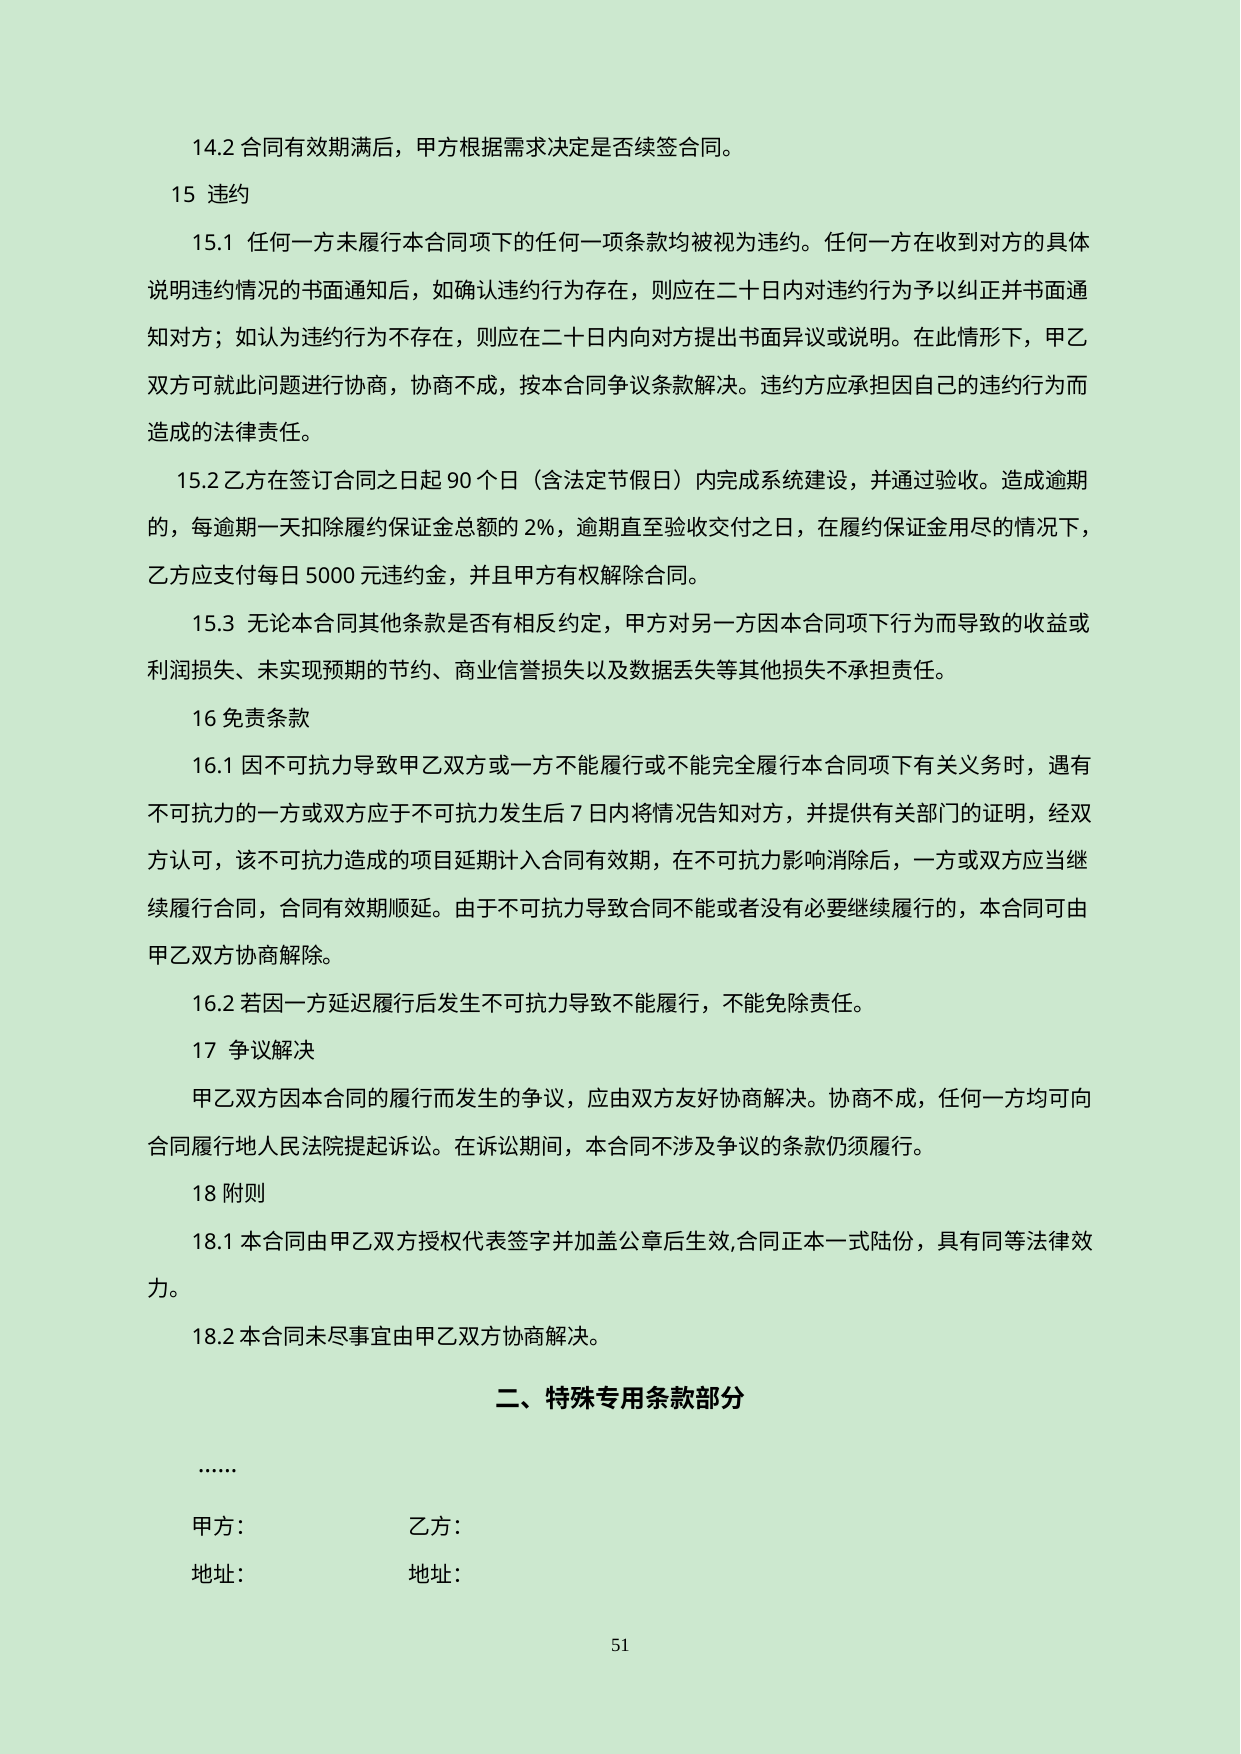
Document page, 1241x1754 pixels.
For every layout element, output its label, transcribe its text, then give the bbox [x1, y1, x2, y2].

text 15.2乙方在签订合同之日起90个日（含法定节假日）内完成系统建设，并通过验收。造成逾期的，每逾期一天扣除履约保证金总额的2%，逾期直至验收交付之日，在履约保证金用尽的情况下，乙方应支付每日5000元违约金，并且甲方有权解除合同。 [148, 463, 1092, 590]
text 15.1 任何一方未履行本合同项下的任何一项条款均被视为违约。任何一方在收到对方的具体说明违约情况的书面通知后，如确认违约行为存在，则应在二十日内对违约行为予以纠正并书面通知对方；如认为违约行为不存在，则应在二十日内向对方提出书面异议或说明。在此情形下，甲乙双方可就此问题进行协商，协商不成，按本合同争议条款解决。违约方应承担因自己的违约行为而造成的法律责任。 [148, 225, 1092, 447]
text 18.2本合同未尽事宜由甲乙双方协商解决。 [148, 1319, 1092, 1351]
text 17 争议解决 [148, 1033, 1092, 1065]
text 18 附则 [148, 1176, 1092, 1208]
text 地址： 地址： [148, 1557, 1092, 1588]
text 18.1本合同由甲乙双方授权代表签字并加盖公章后生效,合同正本一式陆份，具有同等法律效力。 [148, 1224, 1092, 1303]
text 16.1 因不可抗力导致甲乙双方或一方不能履行或不能完全履行本合同项下有关义务时，遇有不可抗力的一方或双方应于不可抗力发生后7日内将情况告知对方，并提供有关部门的证明，经双方认可，该不可抗力造成的项目延期计入合同有效期，在不可抗力影响消除后，一方或双方应当继续履行合同，合同有效期顺延。由于不可抗力导致合同不能或者没有必要继续履行的，本合同可由甲乙双方协商解除。 [148, 748, 1092, 970]
text …… [148, 1446, 1092, 1480]
text 16.2 若因一方延迟履行后发生不可抗力导致不能履行，不能免除责任。 [148, 986, 1092, 1018]
text 甲方： 乙方： [148, 1509, 1092, 1541]
text 16 免责条款 [148, 701, 1092, 732]
text 15.3 无论本合同其他条款是否有相反约定，甲方对另一方因本合同项下行为而导致的收益或利润损失、未实现预期的节约、商业信誉损失以及数据丢失等其他损失不承担责任。 [148, 606, 1092, 685]
text 甲乙双方因本合同的履行而发生的争议，应由双方友好协商解决。协商不成，任何一方均可向合同履行地人民法院提起诉讼。在诉讼期间，本合同不涉及争议的条款仍须履行。 [148, 1081, 1092, 1160]
text 15 违约 [148, 177, 1092, 209]
text 二、特殊专用条款部分 [148, 1379, 1092, 1415]
text 14.2 合同有效期满后，甲方根据需求决定是否续签合同。 [148, 130, 1092, 162]
